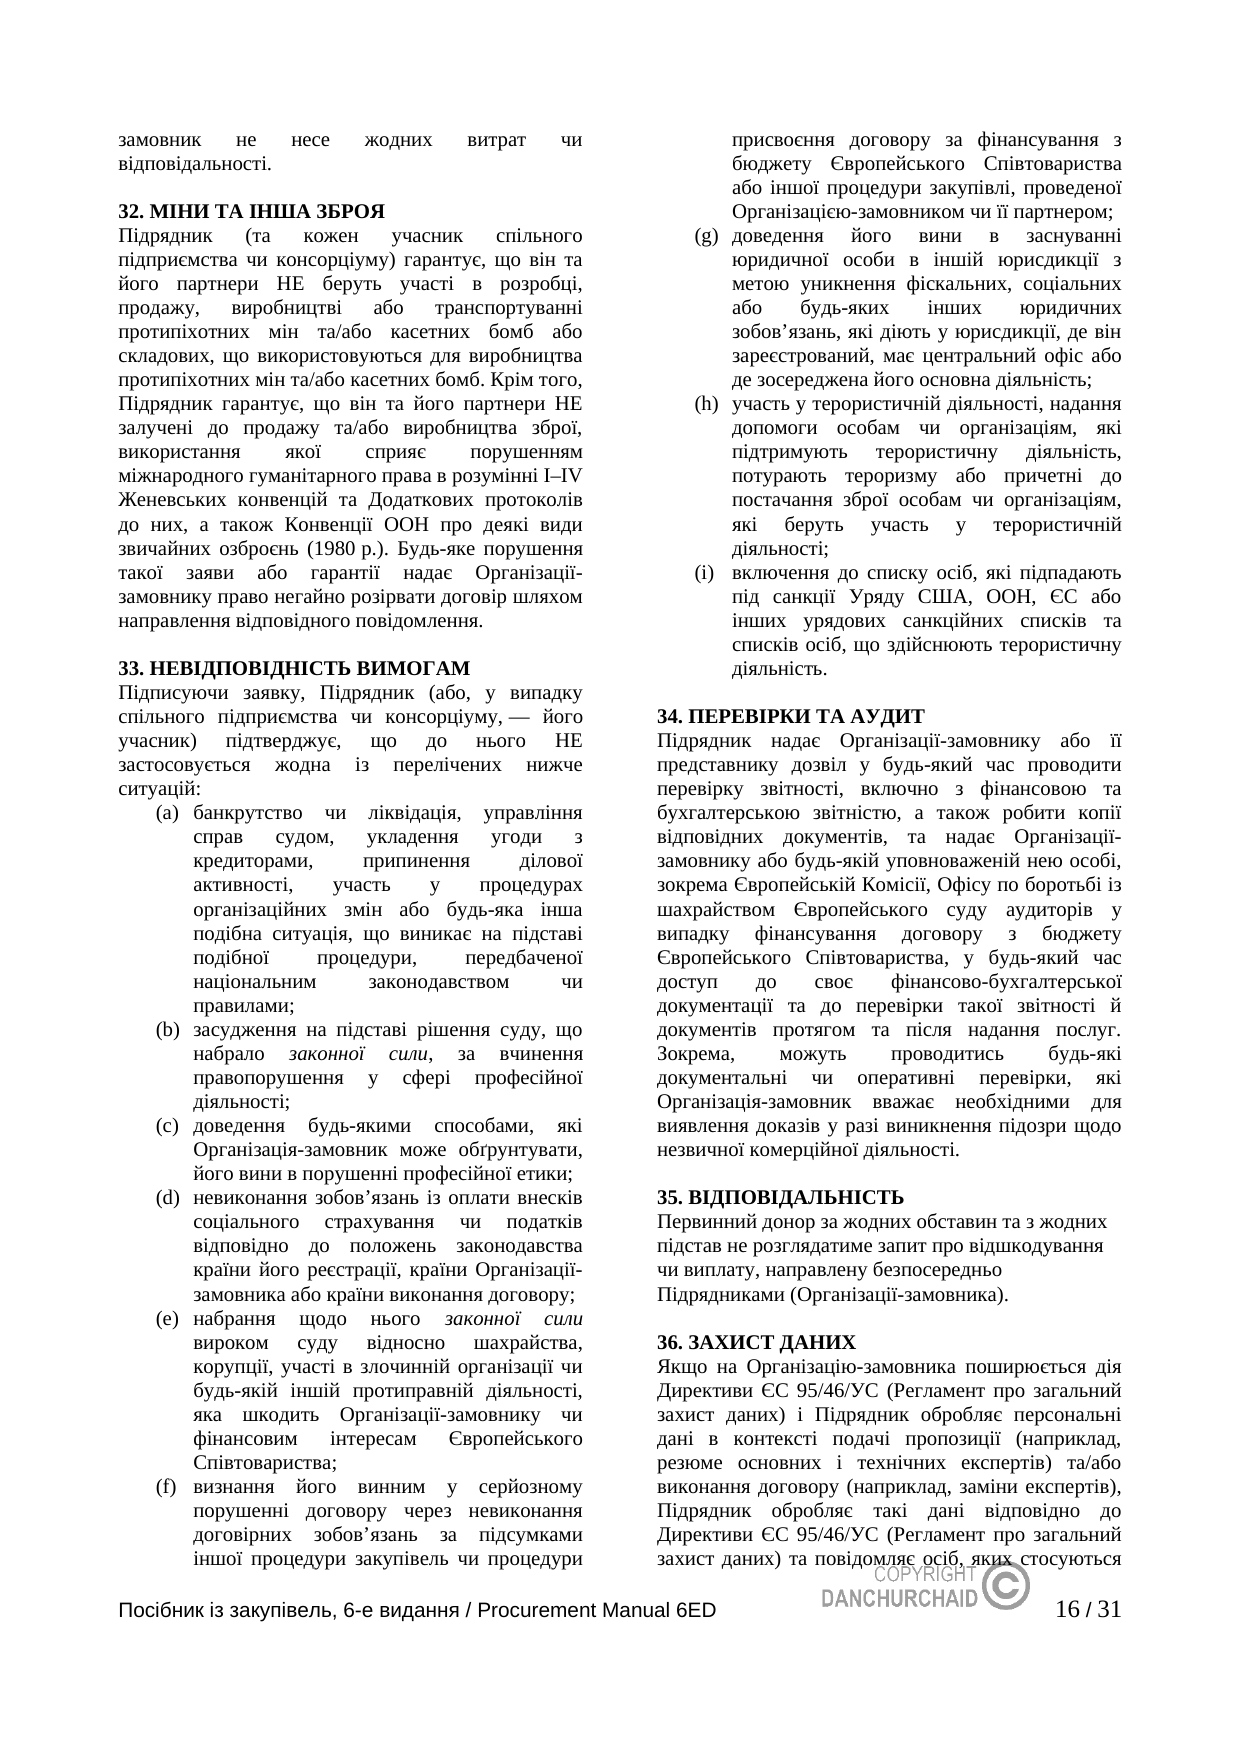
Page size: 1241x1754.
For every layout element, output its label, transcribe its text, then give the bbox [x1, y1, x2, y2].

picture [820, 1570, 1034, 1614]
text 34. ПЕРЕВІРКИ ТА АУДИТ [657, 704, 1122, 728]
list доведення його вини в заснуванні юридичної особи в іншій юрисдикції з метою уникнення фіскальних, соціальних або будь-яких інших юридичних зобов’язань, які діють у юрисдикції, де він зареєстрований, має центральний офіс або де зосереджена його основна діяльність; [694, 223, 1122, 391]
text 33. НЕВІДПОВІДНІСТЬ ВИМОГАМ [118, 656, 583, 680]
list невиконання зобов’язань із оплати внесків соціального страхування чи податків відповідно до положень законодавства країни його реєстрації, країни Організації-замовника або країни виконання договору; [156, 1185, 583, 1306]
text Підписуючи заявку, Підрядник (або, у випадку спільного підприємства чи консорціуму, — його учасник) підтверджує, що до нього НЕ застосовується жодна із перелічених нижче ситуацій: [118, 680, 583, 800]
list визнання його винним у серйозному порушенні договору через невиконання договірних зобов’язань за підсумками іншої процедури закупівель чи процедури присвоєння договору за фінансування з бюджету Європейського Співтовариства або іншої процедури закупівлі, проведеної Організацією-замовником чи її партнером; [156, 1474, 583, 1570]
text Первинний донор за жодних обставин та з жодних підстав не розглядатиме запит про відшкодування чи виплату, направлену безпосередньо Підрядниками (Організації-замовника). [657, 1209, 1122, 1306]
list набрання щодо нього законної сили вироком суду відносно шахрайства, корупції, участі в злочинній організації чи будь-якій іншій протиправній діяльності, яка шкодить Організації-замовнику чи фінансовим інтересам Європейського Співтовариства; [156, 1306, 583, 1474]
list доведення будь-якими способами, які Організація-замовник може обґрунтувати, його вини в порушенні професійної етики; [156, 1113, 583, 1185]
text Підрядник (та кожен учасник спільного підприємства чи консорціуму) гарантує, що він та його партнери НЕ беруть участі в розробці, продажу, виробництві або транспортуванні протипіхотних мін та/або касетних бомб або складових, що використовуються для виробництва протипіхотних мін та/або касетних бомб. Крім того, Підрядник гарантує, що він та його партнери НЕ залучені до продажу та/або виробництва зброї, використання якої сприяє порушенням міжнародного гуманітарного права в розумінні I–IV Женевських конвенцій та Додаткових протоколів до них, а також Конвенції ООН про деякі види звичайних озброєнь (1980 р.). Будь-яке порушення такої заяви або гарантії надає Організації-замовнику право негайно розірвати договір шляхом направлення відповідного повідомлення. [118, 223, 583, 632]
list включення до списку осіб, які підпадають під санкції Уряду США, ООН, ЄС або інших урядових санкційних списків та списків осіб, що здійснюють терористичну діяльність. [694, 559, 1122, 680]
list банкрутство чи ліквідація, управління справ судом, укладення угоди з кредиторами, припинення ділової активності, участь у процедурах організаційних змін або будь-яка інша подібна ситуація, що виникає на підставі подібної процедури, передбаченої національним законодавством чи правилами; [156, 800, 583, 1017]
text Підрядник надає Організації-замовнику або її представнику дозвіл у будь-який час проводити перевірку звітності, включно з фінансовою та бухгалтерською звітністю, а також робити копії відповідних документів, та надає Організації-замовнику або будь-якій уповноваженій нею особі, зокрема Європейській Комісії, Офісу по боротьбі із шахрайством Європейського суду аудиторів у випадку фінансування договору з бюджету Європейського Співтовариства, у будь-який час доступ до своє фінансово-бухгалтерської документації та до перевірки такої звітності й документів протягом та після надання послуг. Зокрема, можуть проводитись будь-які документальні чи оперативні перевірки, які Організація-замовник вважає необхідними для виявлення доказів у разі виникнення підозри щодо незвичної комерційної діяльності. [657, 728, 1122, 1161]
list засудження на підставі рішення суду, що набрало законної сили, за вчинення правопорушення у сфері професійної діяльності; [156, 1017, 583, 1113]
text 35. ВІДПОВІДАЛЬНІСТЬ [657, 1185, 1122, 1209]
text 32. МІНИ ТА ІНША ЗБРОЯ [118, 199, 583, 223]
list визнання його винним у серйозному порушенні договору через невиконання договірних зобов’язань за підсумками іншої процедури закупівель чи процедури присвоєння договору за фінансування з бюджету Європейського Співтовариства або іншої процедури закупівлі, проведеної Організацією-замовником чи її партнером; [694, 126, 1122, 223]
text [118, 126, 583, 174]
list участь у терористичній діяльності, надання допомоги особам чи організаціям, які підтримують терористичну діяльність, потурають тероризму або причетні до постачання зброї особам чи організаціям, які беруть участь у терористичній діяльності; [694, 391, 1122, 559]
text 36. ЗАХИСТ ДАНИХ [657, 1329, 1122, 1354]
